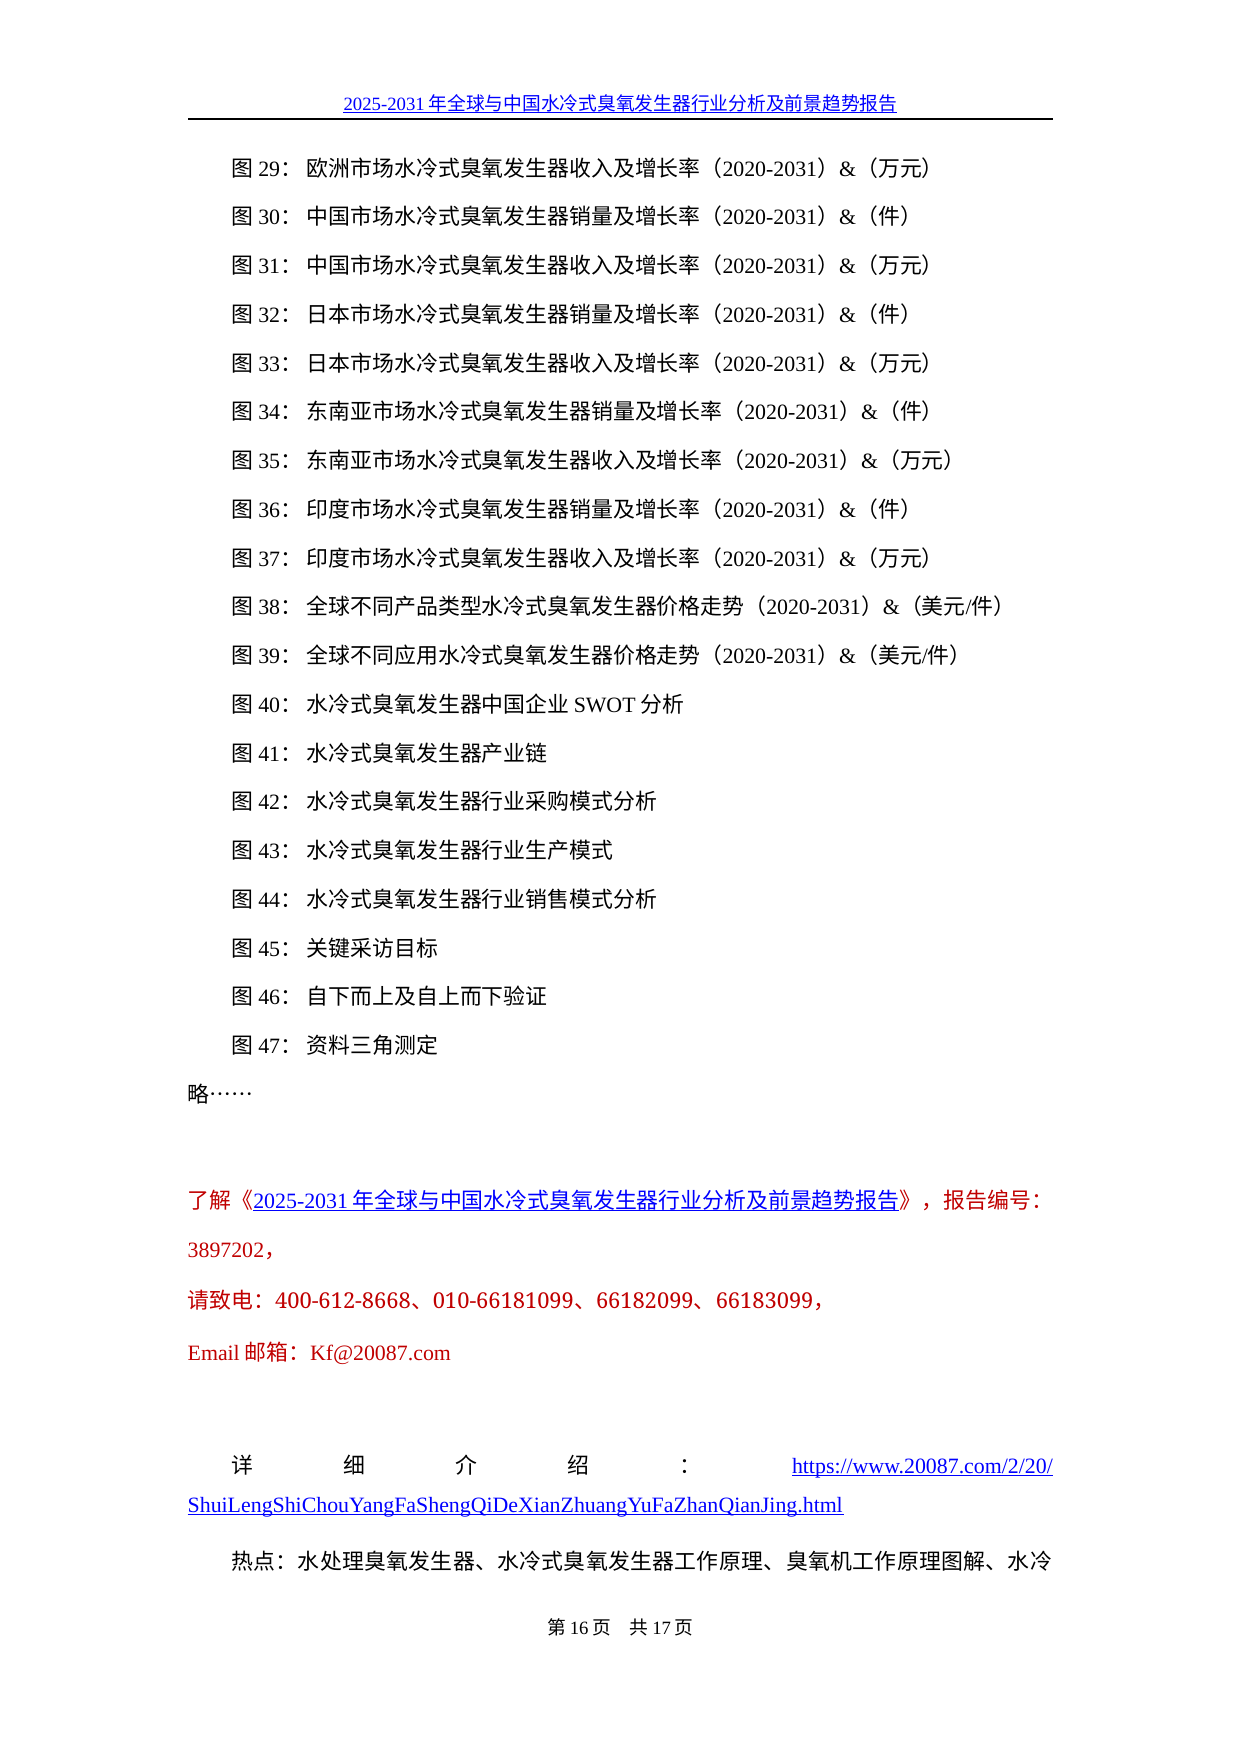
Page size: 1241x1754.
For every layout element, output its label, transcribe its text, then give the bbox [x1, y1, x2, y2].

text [187, 150, 1053, 1109]
text 请致电：400-612-8668、010-66181099、66182099、66183099， [187, 1283, 1053, 1316]
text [187, 1543, 1053, 1576]
text 详细介绍：https://www.20087.com/2/20/ShuiLengShiChouYangFaShengQiDeXianZhuangYuFaZhanQianJing.html [187, 1448, 1053, 1521]
text 了解《2025-2031年全球与中国水冷式臭氧发生器行业分析及前景趋势报告》，报告编号：3897202， [187, 1183, 1053, 1264]
text Email邮箱：Kf@20087.com [187, 1335, 1053, 1367]
